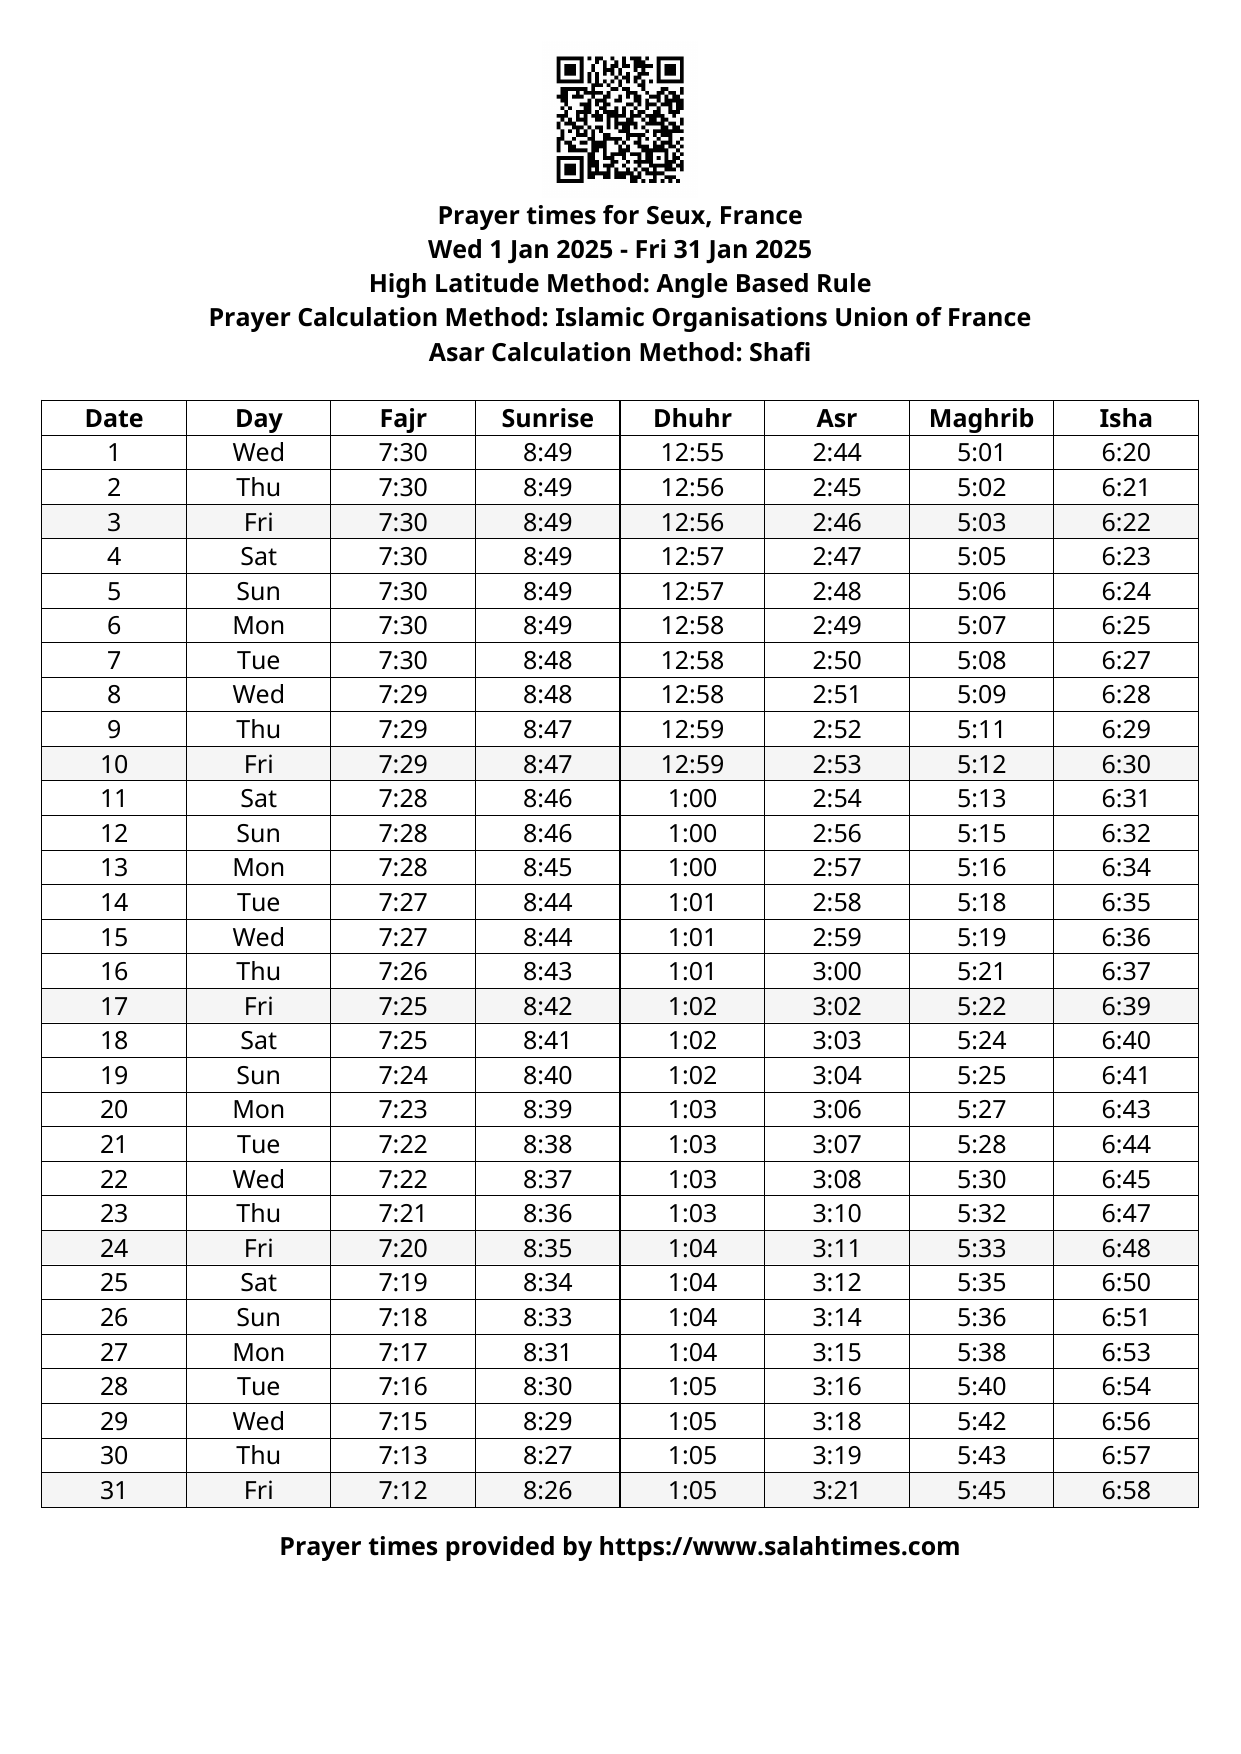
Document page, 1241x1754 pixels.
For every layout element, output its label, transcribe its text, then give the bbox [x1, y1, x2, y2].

table_cell 5:35 [910, 1266, 1053, 1299]
table_cell 7:28 [331, 781, 475, 815]
table_cell 1:00 [621, 851, 764, 884]
table_cell 4 [42, 539, 186, 573]
table_cell 1:03 [621, 1093, 764, 1126]
table_cell 3:03 [765, 1024, 909, 1057]
table_header Day [187, 401, 330, 434]
table_cell 7:16 [331, 1369, 475, 1403]
table_cell 8:27 [476, 1439, 619, 1472]
table_cell 7:30 [331, 609, 475, 642]
table_cell 2:49 [765, 609, 909, 642]
table_cell 1:04 [621, 1335, 764, 1368]
table_header Sunrise [476, 401, 619, 434]
table_cell Tue [187, 885, 330, 919]
table_header Asr [765, 401, 909, 434]
table_cell Thu [187, 712, 330, 746]
table_cell 3:08 [765, 1162, 909, 1195]
table_cell 12:59 [621, 712, 764, 746]
table_cell Thu [187, 954, 330, 988]
table_cell 7:15 [331, 1404, 475, 1437]
table_cell 3:21 [765, 1473, 909, 1507]
table_cell 12:58 [621, 609, 764, 642]
table_cell 6:53 [1054, 1335, 1198, 1368]
table_header Maghrib [910, 401, 1053, 434]
table_cell 6:45 [1054, 1162, 1198, 1195]
table_cell 6:58 [1054, 1473, 1198, 1507]
table_cell 1:05 [621, 1404, 764, 1437]
table_cell 5:38 [910, 1335, 1053, 1368]
table_cell Thu [187, 1196, 330, 1230]
table_cell 1:02 [621, 989, 764, 1022]
table_cell 8:38 [476, 1127, 619, 1161]
table_cell 3:15 [765, 1335, 909, 1368]
table_cell 15 [42, 920, 186, 953]
table_cell 6:40 [1054, 1024, 1198, 1057]
table_cell Thu [187, 470, 330, 504]
table_cell 8:49 [476, 505, 619, 538]
table_cell Sun [187, 1058, 330, 1092]
table_cell Fri [187, 989, 330, 1022]
table_cell 6:51 [1054, 1300, 1198, 1334]
table_cell 2:48 [765, 574, 909, 607]
table_cell 6:23 [1054, 539, 1198, 573]
table_cell 5:32 [910, 1196, 1053, 1230]
table_cell 20 [42, 1093, 186, 1126]
table_cell 5:16 [910, 851, 1053, 884]
table_cell Wed [187, 920, 330, 953]
table_cell 8:49 [476, 470, 619, 504]
table_cell 8 [42, 678, 186, 711]
table_cell 8:34 [476, 1266, 619, 1299]
table_cell 3:16 [765, 1369, 909, 1403]
text Prayer Calculation Method: Islamic Organisations Union of France [42, 300, 1198, 334]
text High Latitude Method: Angle Based Rule [42, 266, 1198, 300]
table_cell 6:47 [1054, 1196, 1198, 1230]
table_cell 2:50 [765, 643, 909, 677]
table_cell 1:02 [621, 1024, 764, 1057]
table_cell 27 [42, 1335, 186, 1368]
table_cell 8:36 [476, 1196, 619, 1230]
table_cell 8:43 [476, 954, 619, 988]
text Prayer times for Seux, France [42, 198, 1198, 232]
table_cell 8:48 [476, 678, 619, 711]
table_cell 12:57 [621, 539, 764, 573]
table_cell 6:57 [1054, 1439, 1198, 1472]
table_cell 6:29 [1054, 712, 1198, 746]
table_cell 21 [42, 1127, 186, 1161]
table_cell 8:49 [476, 539, 619, 573]
table_cell 1:03 [621, 1196, 764, 1230]
table_cell 3:18 [765, 1404, 909, 1437]
table_cell Wed [187, 1404, 330, 1437]
table_cell 1:03 [621, 1127, 764, 1161]
table_cell 6:21 [1054, 470, 1198, 504]
table_cell 7:28 [331, 816, 475, 849]
table_cell 2 [42, 470, 186, 504]
table_cell 5:12 [910, 747, 1053, 780]
table_cell Sat [187, 1266, 330, 1299]
table_cell 28 [42, 1369, 186, 1403]
table_cell 6:28 [1054, 678, 1198, 711]
table_cell 12:56 [621, 505, 764, 538]
table_cell Sun [187, 1300, 330, 1334]
table_cell 13 [42, 851, 186, 884]
table_cell Fri [187, 747, 330, 780]
table_cell 8:30 [476, 1369, 619, 1403]
table_cell 7:22 [331, 1162, 475, 1195]
table_cell 1:01 [621, 954, 764, 988]
table_cell 8:37 [476, 1162, 619, 1195]
table_cell 3 [42, 505, 186, 538]
table_cell 8:26 [476, 1473, 619, 1507]
table_cell 8:33 [476, 1300, 619, 1334]
table_cell Tue [187, 1369, 330, 1403]
table_cell 5:42 [910, 1404, 1053, 1437]
table_cell 5:25 [910, 1058, 1053, 1092]
table_cell 10 [42, 747, 186, 780]
table_cell 3:11 [765, 1231, 909, 1264]
table_cell 1:03 [621, 1162, 764, 1195]
table_cell 2:54 [765, 781, 909, 815]
table_cell 26 [42, 1300, 186, 1334]
table_cell 8:47 [476, 712, 619, 746]
table_cell 8:48 [476, 643, 619, 677]
table_cell 3:19 [765, 1439, 909, 1472]
table_cell 12:58 [621, 678, 764, 711]
table_cell 2:46 [765, 505, 909, 538]
table_cell 8:49 [476, 574, 619, 607]
table_cell 7:27 [331, 920, 475, 953]
table_cell 12 [42, 816, 186, 849]
table_cell 7:17 [331, 1335, 475, 1368]
table_cell 3:02 [765, 989, 909, 1022]
table_cell 1:04 [621, 1266, 764, 1299]
table_cell 5:11 [910, 712, 1053, 746]
table_cell 2:53 [765, 747, 909, 780]
table_cell 5:40 [910, 1369, 1053, 1403]
table_cell 24 [42, 1231, 186, 1264]
table_cell 8:39 [476, 1093, 619, 1126]
table_cell 6:25 [1054, 609, 1198, 642]
table_cell 5:06 [910, 574, 1053, 607]
table_cell 5:02 [910, 470, 1053, 504]
table_cell 6:35 [1054, 885, 1198, 919]
table_cell 5:33 [910, 1231, 1053, 1264]
text Asar Calculation Method: Shafi [42, 334, 1198, 368]
table_cell 5:03 [910, 505, 1053, 538]
table_cell 3:06 [765, 1093, 909, 1126]
table_cell 7:30 [331, 643, 475, 677]
table_cell 6:34 [1054, 851, 1198, 884]
table_cell 5:21 [910, 954, 1053, 988]
table_cell 25 [42, 1266, 186, 1299]
table_cell 7:30 [331, 539, 475, 573]
table_cell 7:22 [331, 1127, 475, 1161]
table_cell 29 [42, 1404, 186, 1437]
table_cell 1:00 [621, 816, 764, 849]
table_cell 6:37 [1054, 954, 1198, 988]
table_cell 5:36 [910, 1300, 1053, 1334]
table_cell 3:04 [765, 1058, 909, 1092]
table_cell 1:01 [621, 920, 764, 953]
table_cell 7:29 [331, 747, 475, 780]
picture [542, 41, 699, 198]
table_cell 1:05 [621, 1473, 764, 1507]
table_cell 12:56 [621, 470, 764, 504]
table_cell 8:31 [476, 1335, 619, 1368]
table_cell 3:12 [765, 1266, 909, 1299]
table_cell 5:24 [910, 1024, 1053, 1057]
table_cell 7:30 [331, 574, 475, 607]
table_cell 5:01 [910, 436, 1053, 469]
table_cell 30 [42, 1439, 186, 1472]
table_cell 2:51 [765, 678, 909, 711]
table_cell 5:27 [910, 1093, 1053, 1126]
table_cell 2:58 [765, 885, 909, 919]
table_cell 7:20 [331, 1231, 475, 1264]
table_cell 1:01 [621, 885, 764, 919]
table_cell 8:44 [476, 920, 619, 953]
table_cell 7:30 [331, 436, 475, 469]
table_cell 3:00 [765, 954, 909, 988]
table_cell 11 [42, 781, 186, 815]
table_cell 8:45 [476, 851, 619, 884]
table_cell 8:44 [476, 885, 619, 919]
table_cell 5:18 [910, 885, 1053, 919]
table_cell 3:07 [765, 1127, 909, 1161]
table_cell 5:22 [910, 989, 1053, 1022]
table_cell 7:25 [331, 989, 475, 1022]
table_cell 6:39 [1054, 989, 1198, 1022]
table_header Fajr [331, 401, 475, 434]
table_cell 1:04 [621, 1300, 764, 1334]
table_cell 5:09 [910, 678, 1053, 711]
table_cell 5 [42, 574, 186, 607]
table_cell 1:00 [621, 781, 764, 815]
table_cell 14 [42, 885, 186, 919]
table_cell 7:24 [331, 1058, 475, 1092]
table_cell 8:49 [476, 609, 619, 642]
table_cell Tue [187, 1127, 330, 1161]
text Prayer times provided by https://www.salahtimes.com [42, 1528, 1198, 1563]
table_cell 12:57 [621, 574, 764, 607]
table_cell Tue [187, 643, 330, 677]
table_cell 12:55 [621, 436, 764, 469]
table_cell Sat [187, 539, 330, 573]
table_cell Fri [187, 1473, 330, 1507]
table_cell 7:29 [331, 712, 475, 746]
table_cell 8:46 [476, 781, 619, 815]
table_cell 6:22 [1054, 505, 1198, 538]
table_cell 5:30 [910, 1162, 1053, 1195]
table_cell Mon [187, 1093, 330, 1126]
table_cell 6 [42, 609, 186, 642]
table_cell 2:59 [765, 920, 909, 953]
table_cell 16 [42, 954, 186, 988]
table_cell 19 [42, 1058, 186, 1092]
table_cell 2:45 [765, 470, 909, 504]
table_cell 6:54 [1054, 1369, 1198, 1403]
table_cell 7:18 [331, 1300, 475, 1334]
table_cell 7:28 [331, 851, 475, 884]
table_cell 7:21 [331, 1196, 475, 1230]
table_cell 7:25 [331, 1024, 475, 1057]
table_cell Sun [187, 574, 330, 607]
table_cell 6:24 [1054, 574, 1198, 607]
table_cell 8:41 [476, 1024, 619, 1057]
table_cell 31 [42, 1473, 186, 1507]
table_cell 8:42 [476, 989, 619, 1022]
table_cell 2:52 [765, 712, 909, 746]
table_cell Wed [187, 678, 330, 711]
table_cell 17 [42, 989, 186, 1022]
table_header Isha [1054, 401, 1198, 434]
table_cell 22 [42, 1162, 186, 1195]
table_cell 18 [42, 1024, 186, 1057]
table_cell 7:19 [331, 1266, 475, 1299]
text Wed 1 Jan 2025 - Fri 31 Jan 2025 [42, 232, 1198, 266]
table_cell 6:20 [1054, 436, 1198, 469]
table_cell 6:36 [1054, 920, 1198, 953]
table_cell Mon [187, 1335, 330, 1368]
table_cell 6:32 [1054, 816, 1198, 849]
table_cell 3:10 [765, 1196, 909, 1230]
table_cell 5:19 [910, 920, 1053, 953]
table_cell 6:31 [1054, 781, 1198, 815]
table_cell 5:13 [910, 781, 1053, 815]
table_cell 12:59 [621, 747, 764, 780]
table_cell 7:23 [331, 1093, 475, 1126]
table_cell 8:40 [476, 1058, 619, 1092]
table_cell 5:45 [910, 1473, 1053, 1507]
table_cell 1:05 [621, 1369, 764, 1403]
table_cell Thu [187, 1439, 330, 1472]
table_cell Mon [187, 851, 330, 884]
table_cell 7:12 [331, 1473, 475, 1507]
table_cell 7:30 [331, 505, 475, 538]
table_cell 5:43 [910, 1439, 1053, 1472]
table_cell 8:46 [476, 816, 619, 849]
table_header Date [42, 401, 186, 434]
table_cell 5:28 [910, 1127, 1053, 1161]
table_cell 7:13 [331, 1439, 475, 1472]
table_cell 5:08 [910, 643, 1053, 677]
table_cell 6:30 [1054, 747, 1198, 780]
table_cell 5:05 [910, 539, 1053, 573]
table_cell 8:35 [476, 1231, 619, 1264]
table_cell 7:30 [331, 470, 475, 504]
table_cell Wed [187, 1162, 330, 1195]
table_cell 9 [42, 712, 186, 746]
table_cell 7 [42, 643, 186, 677]
table_cell 6:44 [1054, 1127, 1198, 1161]
table_cell 7:26 [331, 954, 475, 988]
table_cell 8:47 [476, 747, 619, 780]
table_cell 2:44 [765, 436, 909, 469]
table_cell 6:56 [1054, 1404, 1198, 1437]
table_cell 1:05 [621, 1439, 764, 1472]
table_cell 6:41 [1054, 1058, 1198, 1092]
table_header Dhuhr [621, 401, 764, 434]
table_cell Fri [187, 1231, 330, 1264]
table_cell 1 [42, 436, 186, 469]
table_cell 2:47 [765, 539, 909, 573]
table_cell 6:48 [1054, 1231, 1198, 1264]
table_cell 23 [42, 1196, 186, 1230]
table_cell 6:43 [1054, 1093, 1198, 1126]
table_cell Sun [187, 816, 330, 849]
table_cell 5:15 [910, 816, 1053, 849]
table_cell 8:49 [476, 436, 619, 469]
table_cell 3:14 [765, 1300, 909, 1334]
table_cell Fri [187, 505, 330, 538]
table_cell Mon [187, 609, 330, 642]
table_cell 12:58 [621, 643, 764, 677]
table_cell Wed [187, 436, 330, 469]
table_cell 1:04 [621, 1231, 764, 1264]
table_cell 6:50 [1054, 1266, 1198, 1299]
table_cell 2:57 [765, 851, 909, 884]
table_cell 6:27 [1054, 643, 1198, 677]
table_cell 7:29 [331, 678, 475, 711]
table_cell 5:07 [910, 609, 1053, 642]
table_cell 8:29 [476, 1404, 619, 1437]
table_cell 1:02 [621, 1058, 764, 1092]
table_cell 2:56 [765, 816, 909, 849]
table_cell 7:27 [331, 885, 475, 919]
table_cell Sat [187, 1024, 330, 1057]
table_cell Sat [187, 781, 330, 815]
